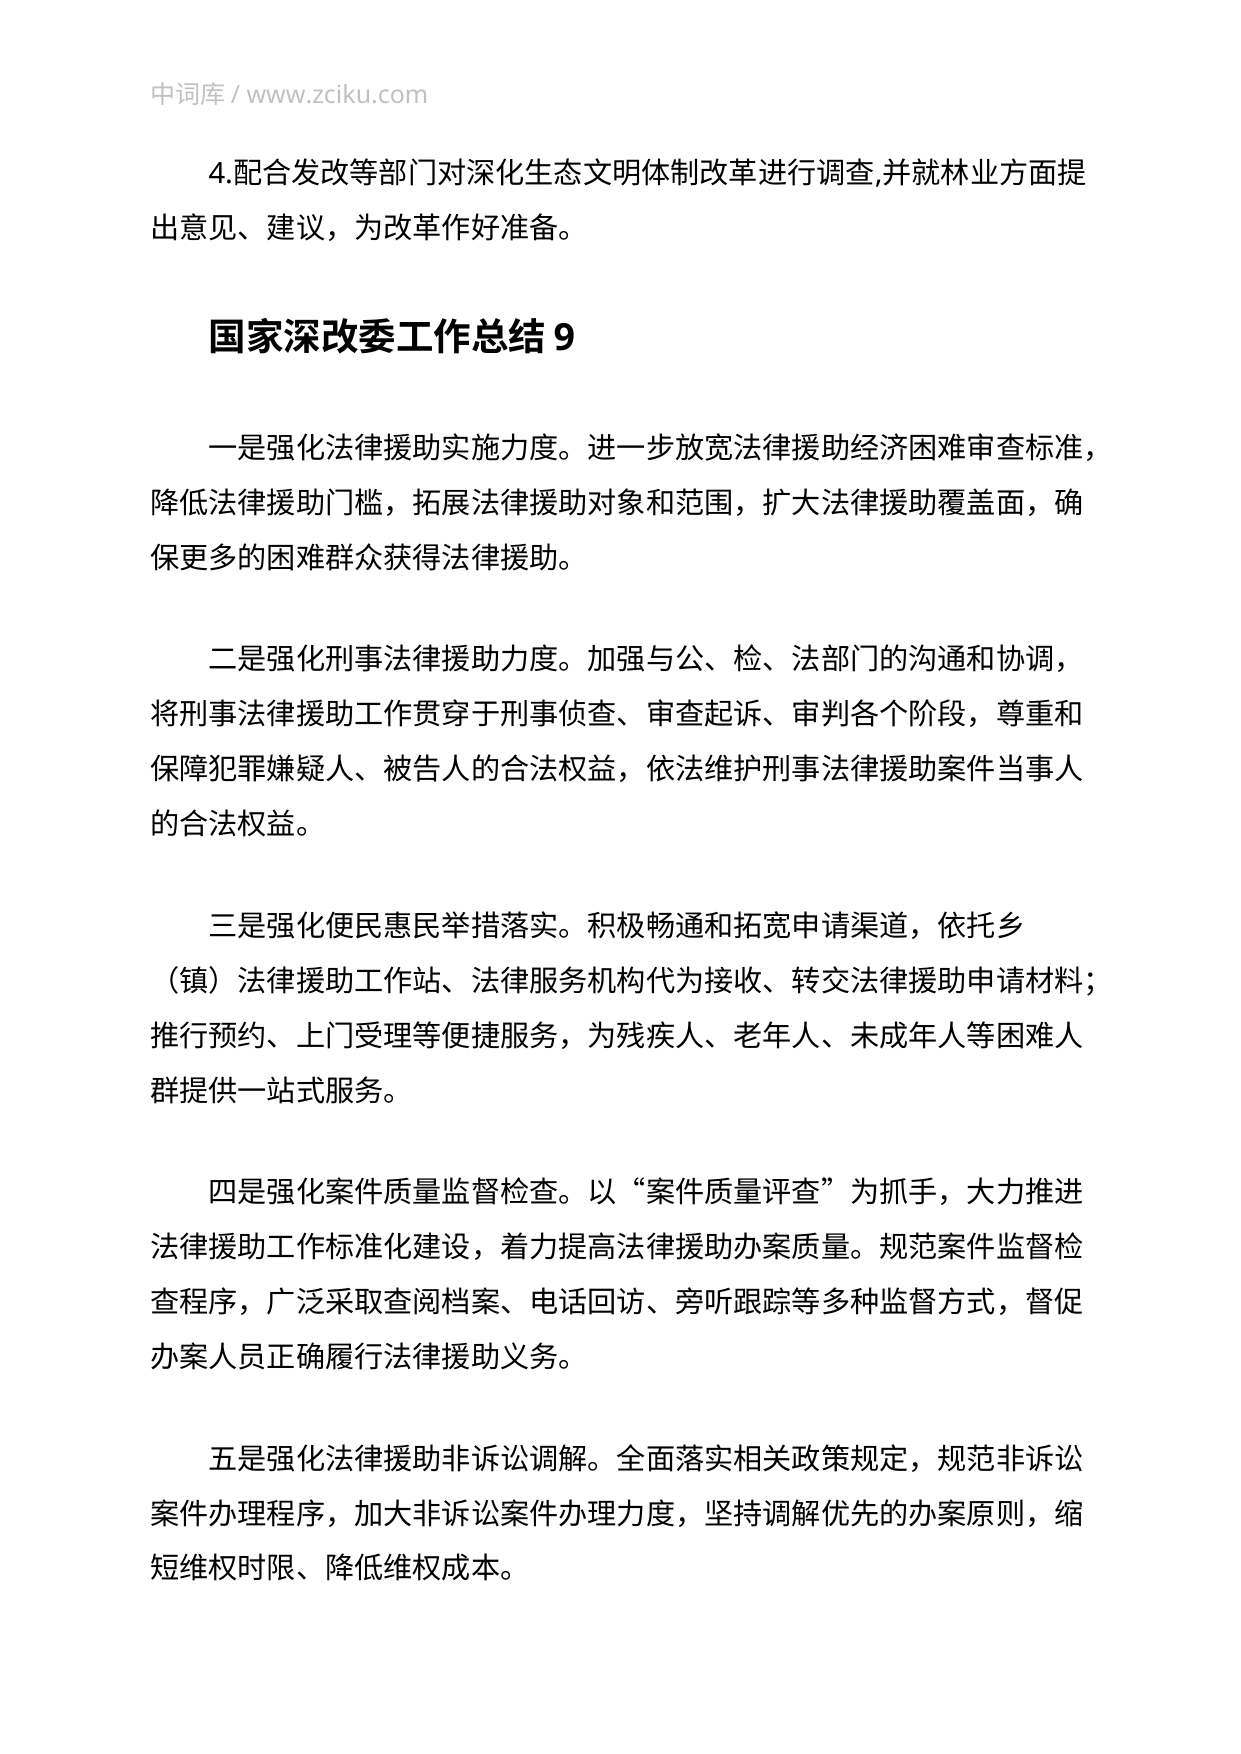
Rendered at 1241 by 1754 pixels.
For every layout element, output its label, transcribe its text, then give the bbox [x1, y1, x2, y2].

text 四是强化案件质量监督检查。以“案件质量评查”为抓手，大力推进法律援助工作标准化建设，着力提高法律援助办案质量。规范案件监督检查程序，广泛采取查阅档案、电话回访、旁听跟踪等多种监督方式，督促办案人员正确履行法律援助义务。 [150, 1169, 1090, 1376]
text 4.配合发改等部门对深化生态文明体制改革进行调查,并就林业方面提出意见、建议，为改革作好准备。 [150, 150, 1090, 247]
text 二是强化刑事法律援助力度。加强与公、检、法部门的沟通和协调，将刑事法律援助工作贯穿于刑事侦查、审查起诉、审判各个阶段，尊重和保障犯罪嫌疑人、被告人的合法权益，依法维护刑事法律援助案件当事人的合法权益。 [150, 636, 1090, 843]
text 国家深改委工作总结9 [150, 307, 1090, 361]
text 五是强化法律援助非诉讼调解。全面落实相关政策规定，规范非诉讼案件办理程序，加大非诉讼案件办理力度，坚持调解优先的办案原则，缩短维权时限、降低维权成本。 [150, 1435, 1090, 1587]
text 一是强化法律援助实施力度。进一步放宽法律援助经济困难审查标准，降低法律援助门槛，拓展法律援助对象和范围，扩大法律援助覆盖面，确保更多的困难群众获得法律援助。 [150, 424, 1090, 576]
text 三是强化便民惠民举措落实。积极畅通和拓宽申请渠道，依托乡（镇）法律援助工作站、法律服务机构代为接收、转交法律援助申请材料；推行预约、上门受理等便捷服务，为残疾人、老年人、未成年人等困难人群提供一站式服务。 [150, 902, 1090, 1109]
